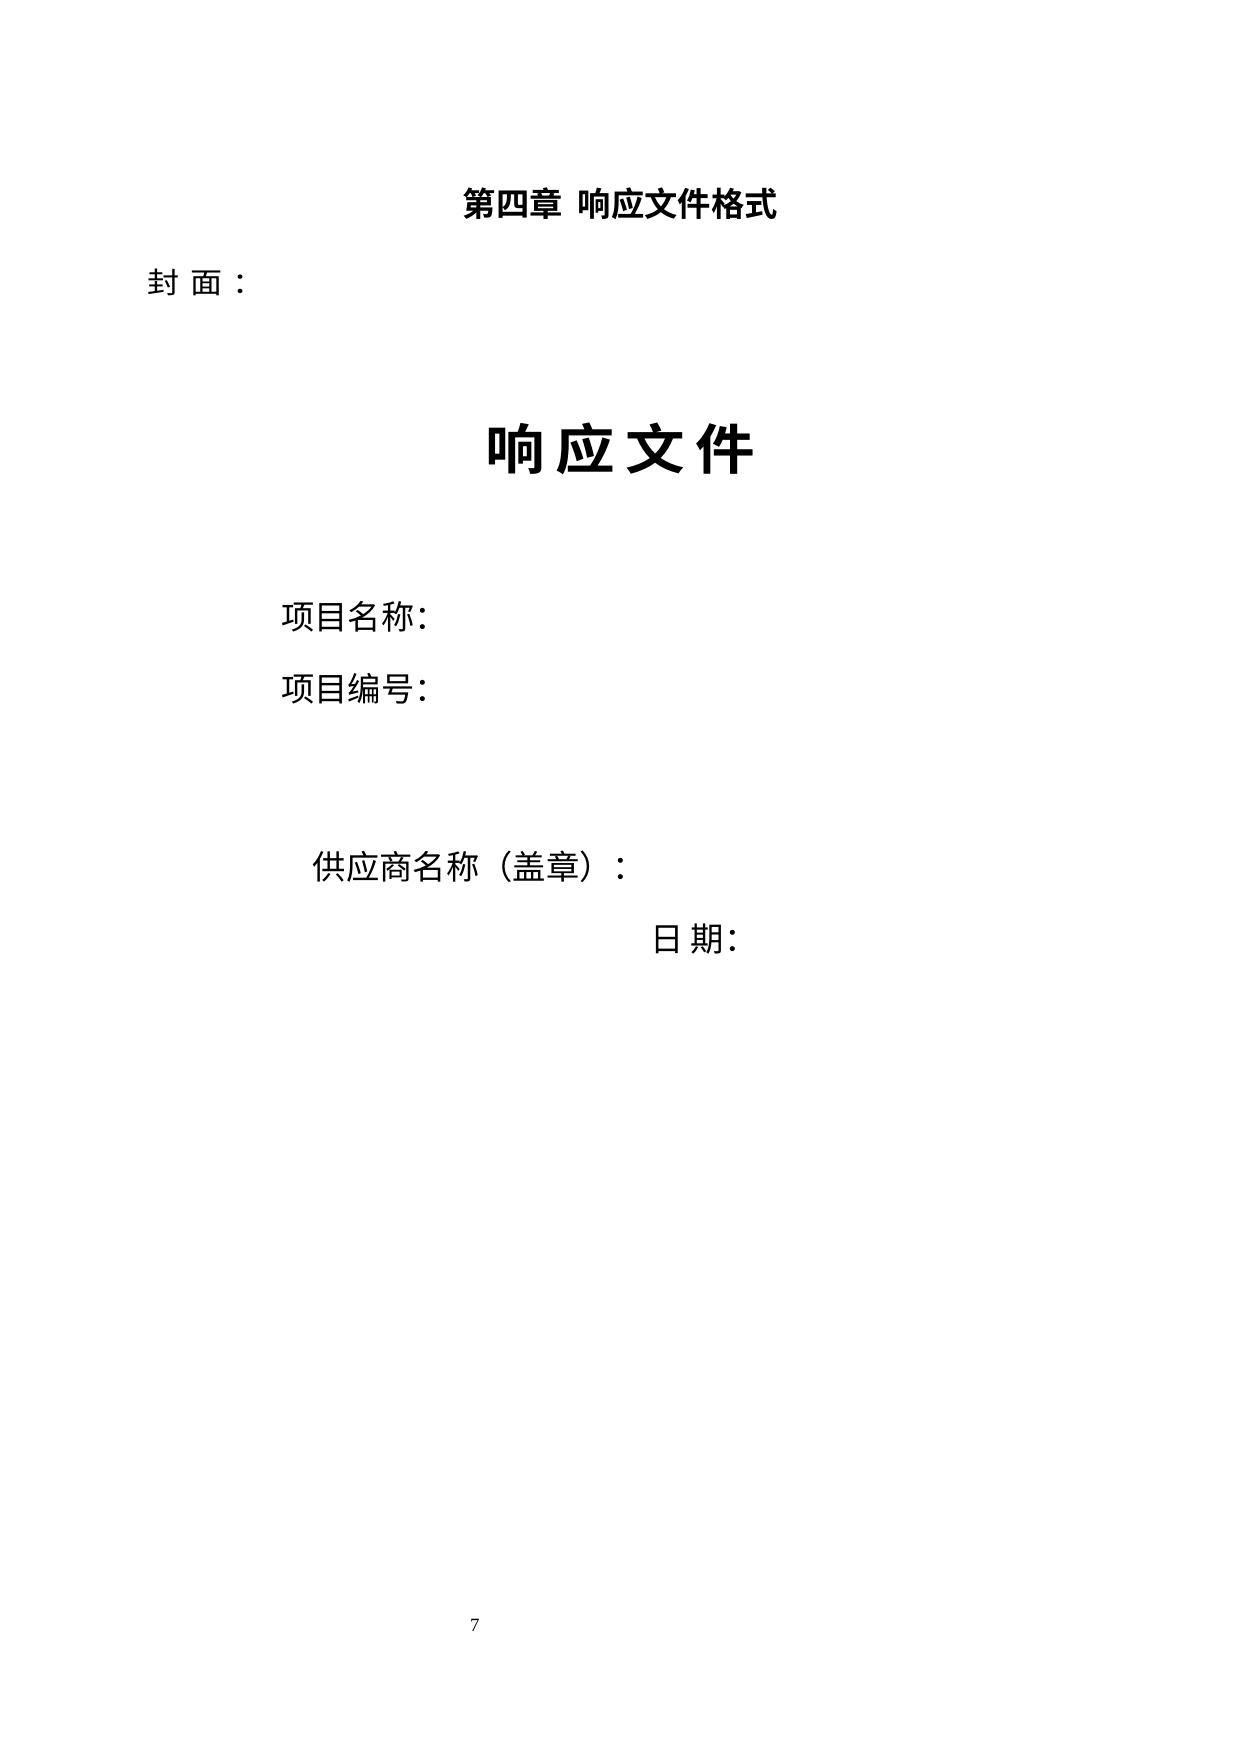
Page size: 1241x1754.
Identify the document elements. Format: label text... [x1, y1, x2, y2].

text 封面： [148, 259, 1093, 301]
text 项目名称： [148, 591, 1093, 639]
text 供应商名称（盖章）： [148, 841, 1093, 889]
text 日 期：目 录 [148, 913, 1093, 961]
text 项目编号： [148, 663, 1093, 711]
text 响应文件 [148, 407, 1093, 485]
subtitle 第四章 响应文件格式 [148, 177, 1093, 226]
